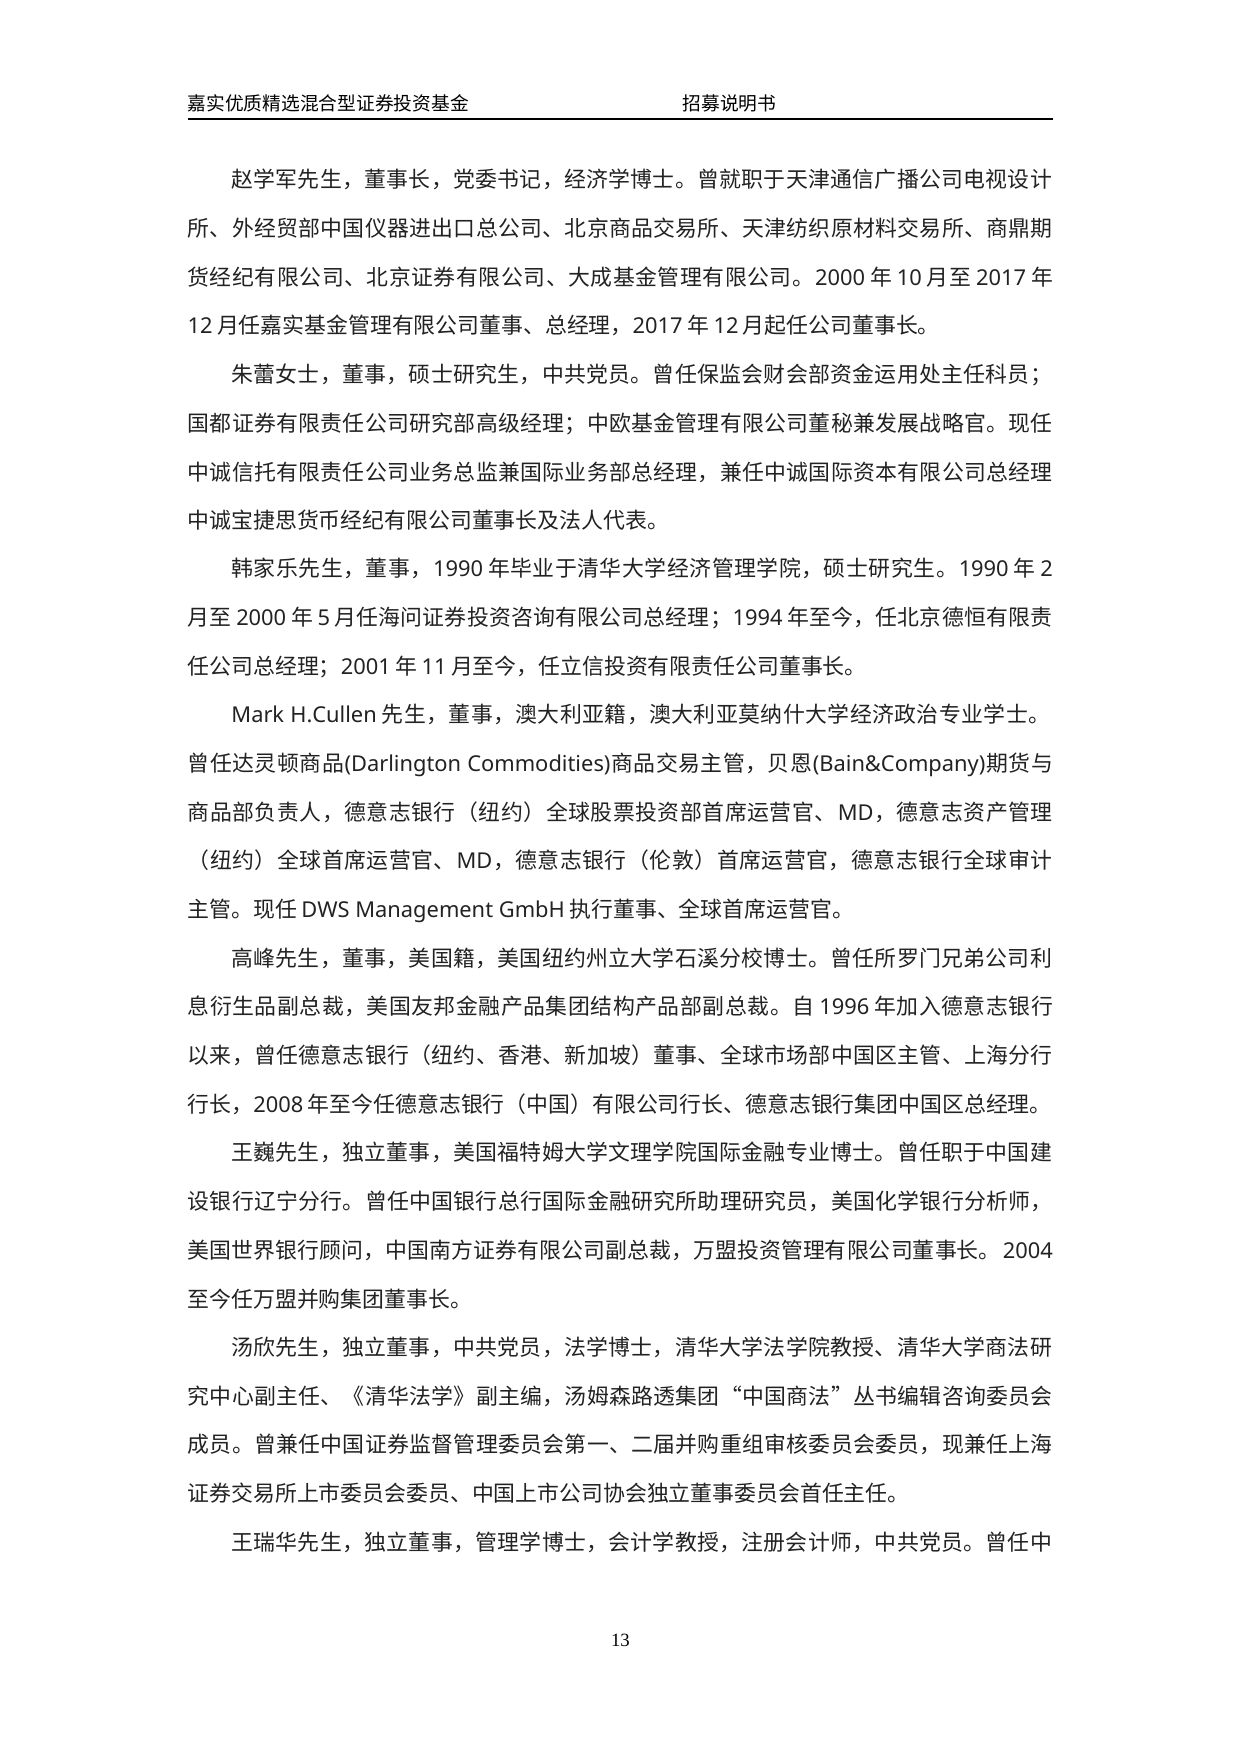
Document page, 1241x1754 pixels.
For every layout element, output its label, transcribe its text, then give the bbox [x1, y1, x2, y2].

text 王巍先生，独立董事，美国福特姆大学文理学院国际金融专业博士。曾任职于中国建设银行辽宁分行。曾任中国银行总行国际金融研究所助理研究员，美国化学银行分析师，美国世界银行顾问，中国南方证券有限公司副总裁，万盟投资管理有限公司董事长。2004至今任万盟并购集团董事长。 [187, 1135, 1053, 1314]
text 朱蕾女士，董事，硕士研究生，中共党员。曾任保监会财会部资金运用处主任科员；国都证券有限责任公司研究部高级经理；中欧基金管理有限公司董秘兼发展战略官。现任中诚信托有限责任公司业务总监兼国际业务部总经理，兼任中诚国际资本有限公司总经理、中诚宝捷思货币经纪有限公司董事长及法人代表。 [187, 357, 1053, 535]
text 赵学军先生，董事长，党委书记，经济学博士。曾就职于天津通信广播公司电视设计所、外经贸部中国仪器进出口总公司、北京商品交易所、天津纺织原材料交易所、商鼎期货经纪有限公司、北京证券有限公司、大成基金管理有限公司。2000年10月至2017年12月任嘉实基金管理有限公司董事、总经理，2017年12月起任公司董事长。 [187, 162, 1053, 341]
text 汤欣先生，独立董事，中共党员，法学博士，清华大学法学院教授、清华大学商法研究中心副主任、《清华法学》副主编，汤姆森路透集团“中国商法”丛书编辑咨询委员会成员。曾兼任中国证券监督管理委员会第一、二届并购重组审核委员会委员，现兼任上海证券交易所上市委员会委员、中国上市公司协会独立董事委员会首任主任。 [187, 1329, 1053, 1508]
text Mark H.Cullen先生，董事，澳大利亚籍，澳大利亚莫纳什大学经济政治专业学士。曾任达灵顿商品(Darlington Commodities)商品交易主管，贝恩(Bain&Company)期货与商品部负责人，德意志银行（纽约）全球股票投资部首席运营官、MD，德意志资产管理（纽约）全球首席运营官、MD，德意志银行（伦敦）首席运营官，德意志银行全球审计主管。现任DWS Management GmbH执行董事、全球首席运营官。 [187, 697, 1053, 924]
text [187, 1524, 1053, 1557]
text 韩家乐先生，董事，1990年毕业于清华大学经济管理学院，硕士研究生。1990年2月至2000年5月任海问证券投资咨询有限公司总经理；1994年至今，任北京德恒有限责任公司总经理；2001年11月至今，任立信投资有限责任公司董事长。 [187, 551, 1053, 681]
text 高峰先生，董事，美国籍，美国纽约州立大学石溪分校博士。曾任所罗门兄弟公司利息衍生品副总裁，美国友邦金融产品集团结构产品部副总裁。自1996年加入德意志银行以来，曾任德意志银行（纽约、香港、新加坡）董事、全球市场部中国区主管、上海分行行长，2008年至今任德意志银行（中国）有限公司行长、德意志银行集团中国区总经理。 [187, 940, 1053, 1119]
